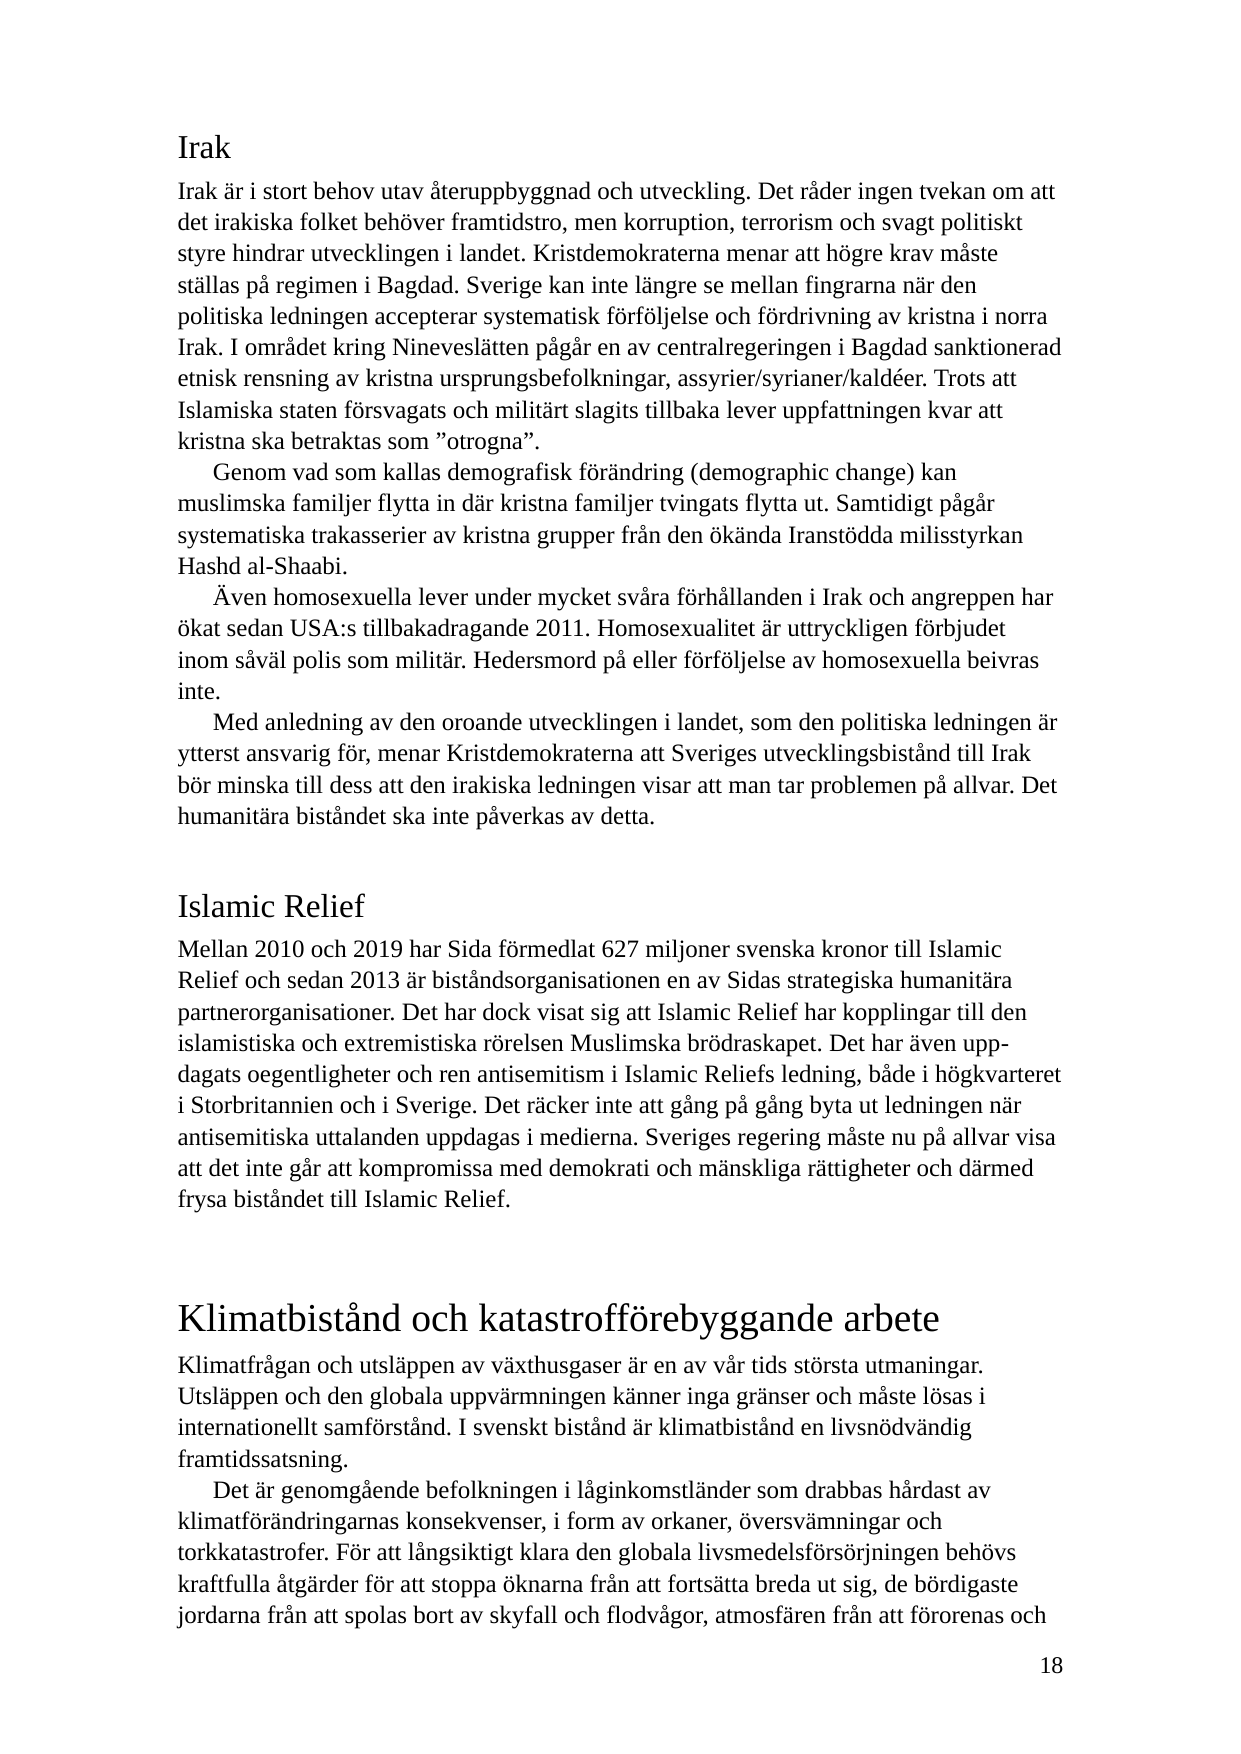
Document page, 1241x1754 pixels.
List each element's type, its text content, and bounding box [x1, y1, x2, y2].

text Med anledning av den oroande utvecklingen i landet, som den politiska ledningen är ytterst ansvarig för, menar Kristdemokraterna att Sveriges utvecklingsbistånd till Irak bör minska till dess att den irakiska ledningen visar att man tar problemen på allvar. Det humanitära biståndet ska inte påverkas av detta. [177, 705, 1063, 830]
text Klimatfrågan och utsläppen av växthusgaser är en av vår tids största utmaningar. Utsläppen och den globala uppvärmningen känner inga gränser och måste lösas i internationellt samförstånd. I svenskt bistånd är klimatbistånd en livsnödvändig framtidssatsning. [177, 1347, 1063, 1472]
text Även homosexuella lever under mycket svåra förhållanden i Irak och angreppen har ökat sedan USA:s tillbakadragande 2011. Homosexualitet är uttryckligen förbjudet inom såväl polis som militär. Hedersmord på eller förföljelse av homosexuella beivras inte. [177, 580, 1063, 705]
subtitle Islamic Relief [177, 892, 1063, 923]
text Irak är i stort behov utav återuppbyggnad och utveckling. Det råder ingen tvekan om att det irakiska folket behöver framtidstro, men korruption, terrorism och svagt politiskt styre hindrar utvecklingen i landet. Kristdemokraterna menar att högre krav måste ställas på regimen i Bagdad. Sverige kan inte längre se mellan fingrarna när den politiska ledningen accepterar systematisk förföljelse och fördrivning av kristna i norra Irak. I området kring Nineveslätten pågår en av centralregeringen i Bagdad sanktionerad etnisk rensning av kristna ursprungsbefolkningar, assyrier/syrianer/kaldéer. Trots att Islamiska staten försvagats och militärt slagits tillbaka lever uppfattningen kvar att kristna ska betraktas som ”otrogna”. [177, 173, 1063, 455]
subtitle Irak [177, 134, 1063, 165]
text Mellan 2010 och 2019 har Sida förmedlat 627 miljoner svenska kronor till Islamic Relief och sedan 2013 är biståndsorganisationen en av Sidas strategiska humanitära partnerorganisationer. Det har dock visat sig att Islamic Relief har kopplingar till den islamistiska och extremistiska rörelsen Muslimska brödraskapet. Det har även uppdagats oegentligheter och ren antisemitism i Islamic Reliefs ledning, både i högkvarteret i Storbritannien och i Sverige. Det räcker inte att gång på gång byta ut ledningen när antisemitiska uttalanden uppdagas i medierna. Sveriges regering måste nu på allvar visa att det inte går att kompromissa med demokrati och mänskliga rättigheter och därmed frysa biståndet till Islamic Relief. [177, 932, 1063, 1213]
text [177, 1472, 1063, 1629]
subtitle Klimatbistånd och katastrofförebyggande arbete [177, 1298, 1063, 1339]
text Genom vad som kallas demografisk förändring (demographic change) kan muslimska familjer flytta in där kristna familjer tvingats flytta ut. Samtidigt pågår systematiska trakasserier av kristna grupper från den ökända Iranstödda milisstyrkan Hashd al-Shaabi. [177, 455, 1063, 580]
